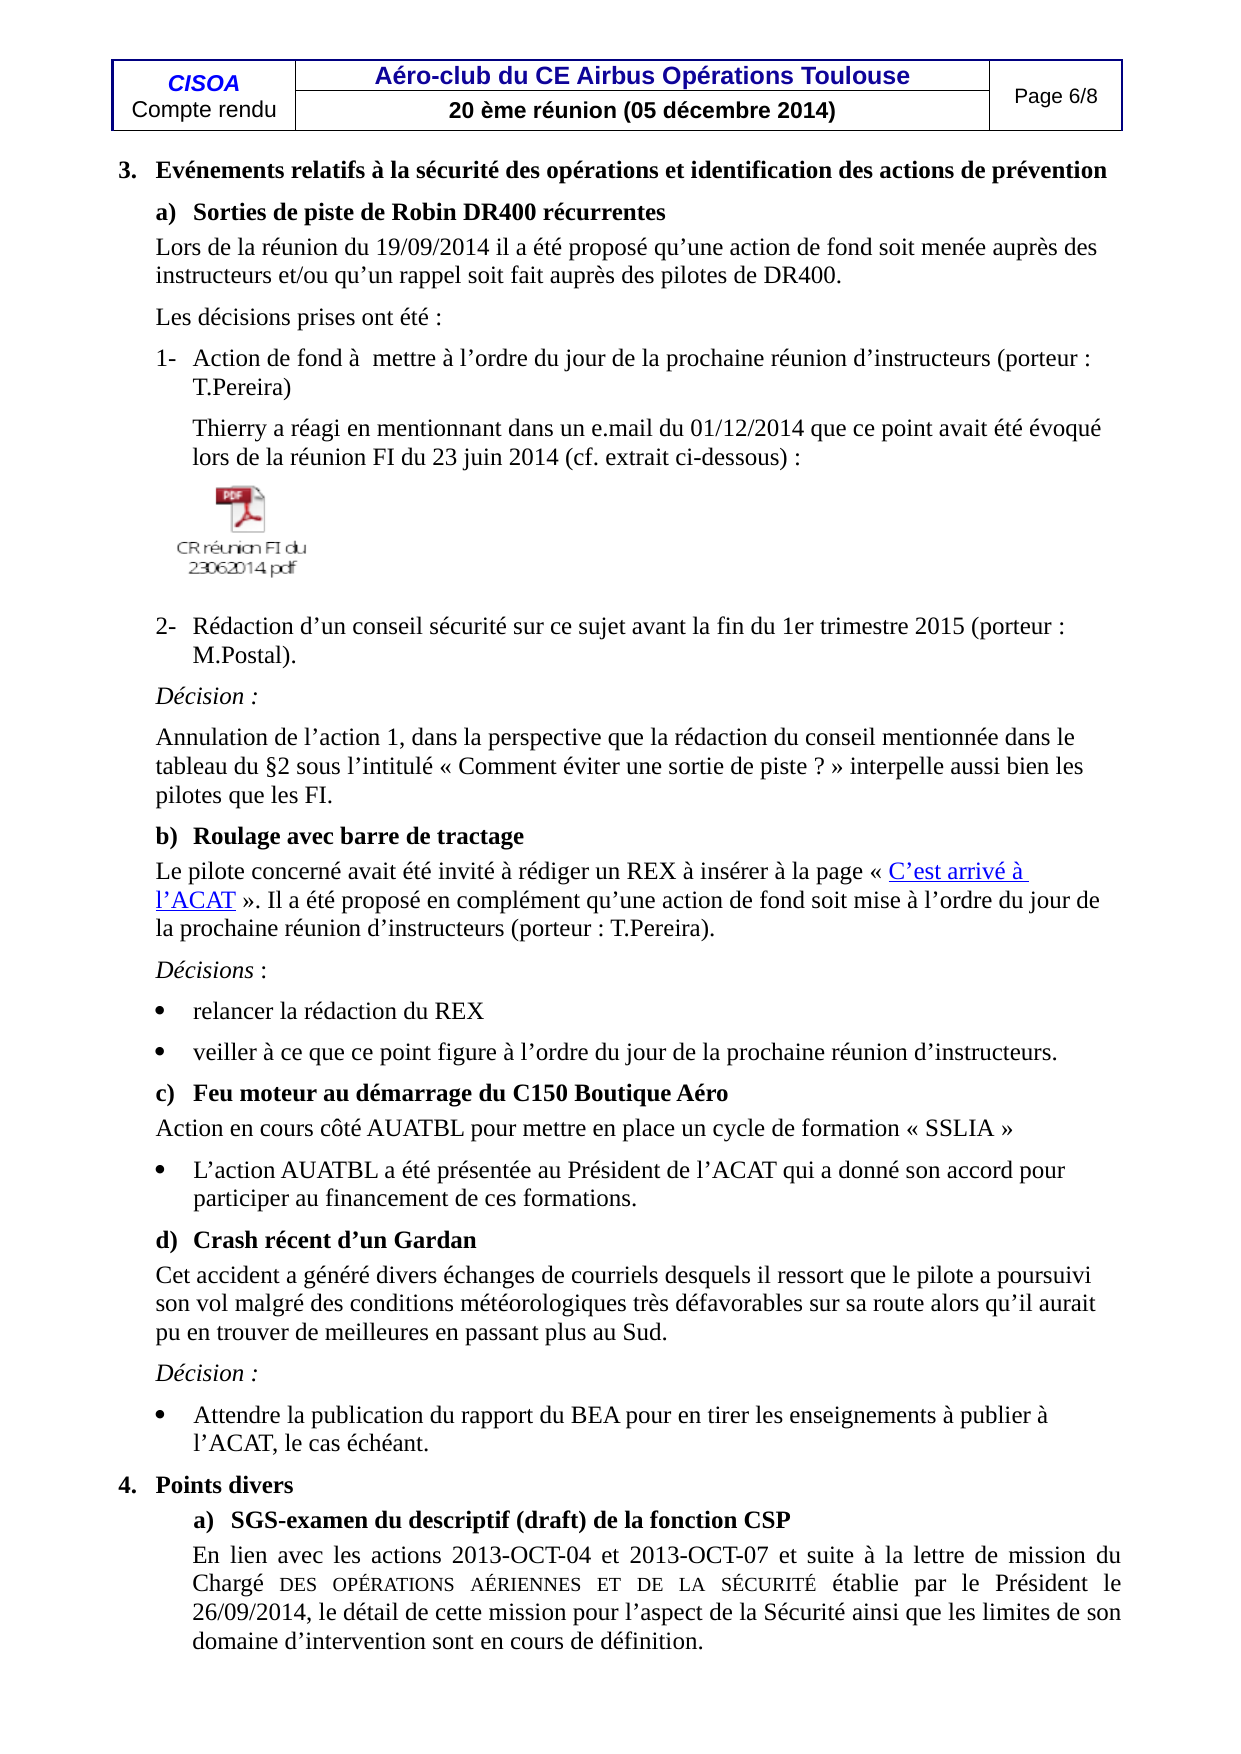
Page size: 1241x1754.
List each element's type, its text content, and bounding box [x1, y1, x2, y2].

text Lors de la réunion du 19/09/2014 il a été proposé qu’une action de fond soit menée auprès des instructeurs et/ou qu’un rappel soit fait auprès des pilotes de DR400. [155, 232, 1122, 289]
subtitle Feu moteur au démarrage du C150 Boutique Aéro [155, 1078, 1122, 1107]
subtitle Sorties de piste de Robin DR400 récurrentes [155, 197, 1122, 225]
list Rédaction d’un conseil sécurité sur ce sujet avant la fin du 1er trimestre 2015 (porteur : M.Postal). [155, 611, 1122, 668]
text Annulation de l’action 1, dans la perspective que la rédaction du conseil mentionnée dans le tableau du §2 sous l’intitulé « Comment éviter une sortie de piste ? » interpelle aussi bien les pilotes que les FI. [155, 722, 1122, 808]
text Thierry a réagi en mentionnant dans un e.mail du 01/12/2014 que ce point avait été évoqué lors de la réunion FI du 23 juin 2014 (cf. extrait ci-dessous) : [192, 413, 1122, 470]
list Attendre la publication du rapport du BEA pour en tirer les enseignements à publier à l’ACAT, le cas échéant. [156, 1400, 1122, 1457]
text Cet accident a généré divers échanges de courriels desquels il ressort que le pilote a poursuivi son vol malgré des conditions météorologiques très défavorables sur sa route alors qu’il aurait pu en trouver de meilleures en passant plus au Sud. [155, 1260, 1122, 1346]
text Décisions : [155, 955, 1122, 983]
text En lien avec les actions 2013-OCT-04 et 2013-OCT-07 et suite à la lettre de mission du Chargé des opérations aériennes et de la sécurité établie par le Président le 26/09/2014, le détail de cette mission pour l’aspect de la Sécurité ainsi que les limites de son domaine d’intervention sont en cours de définition. [192, 1540, 1122, 1655]
list veiller à ce que ce point figure à l’ordre du jour de la prochaine réunion d’instructeurs. [155, 1037, 1122, 1066]
list Action de fond à mettre à l’ordre du jour de la prochaine réunion d’instructeurs (porteur : T.Pereira) [155, 343, 1122, 400]
text Décision : [155, 1358, 1122, 1387]
text Les décisions prises ont été : [155, 302, 1122, 330]
text Le pilote concerné avait été invité à rédiger un REX à insérer à la page « C’est arrivé à l’ACAT ». Il a été proposé en complément qu’une action de fond soit mise à l’ordre du jour de la prochaine réunion d’instructeurs (porteur : T.Pereira). [155, 856, 1122, 942]
subtitle Evénements relatifs à la sécurité des opérations et identification des actions de prévention [118, 155, 1122, 184]
subtitle SGS-examen du descriptif (draft) de la fonction CSP [193, 1505, 1122, 1533]
subtitle Crash récent d’un Gardan [155, 1225, 1122, 1253]
text Décision : [155, 681, 1122, 710]
list relancer la rédaction du REX [155, 996, 1122, 1025]
list L’action AUATBL a été présentée au Président de l’ACAT qui a donné son accord pour participer au financement de ces formations. [156, 1155, 1122, 1212]
text Action en cours côté AUATBL pour mettre en place un cycle de formation « SSLIA » [155, 1113, 1122, 1142]
subtitle Points divers [118, 1470, 1122, 1498]
subtitle Roulage avec barre de tractage [155, 821, 1122, 850]
